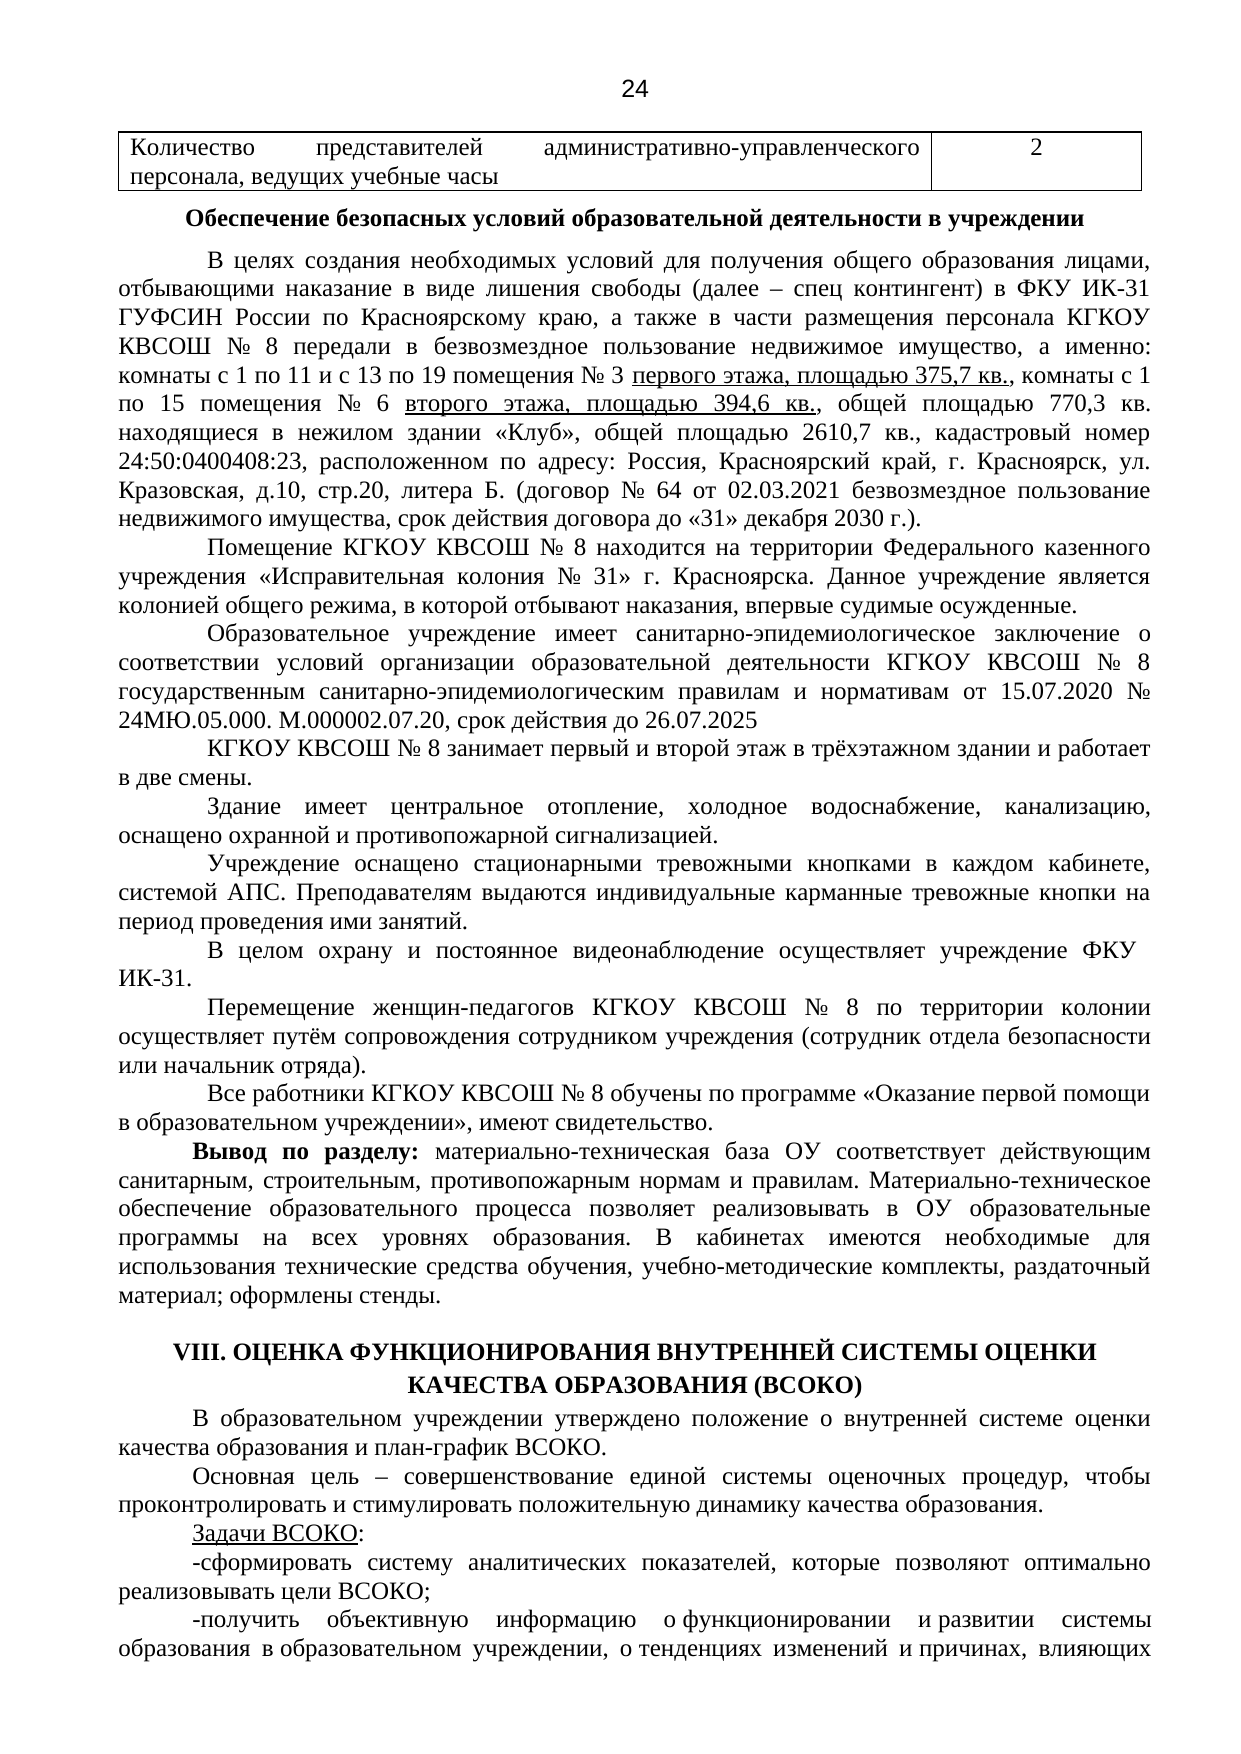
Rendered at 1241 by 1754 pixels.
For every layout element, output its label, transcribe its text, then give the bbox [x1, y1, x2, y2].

text Задачи ВСОКО: [118, 1518, 1152, 1547]
text Помещение КГКОУ КВСОШ № 8 находится на территории Федерального казенного учреждения «Исправительная колония № 31» г. Красноярска. Данное учреждение является колонией общего режима, в которой отбывают наказания, впервые судимые осужденные. [118, 532, 1152, 618]
text В целом охрану и постоянное видеонаблюдение осуществляет учреждение ФКУ ИК-31. [118, 935, 1152, 992]
text VIII. Оценка функционирования внутренней системы оценки качества образования (ВСОКО) [118, 1337, 1152, 1399]
text КГКОУ КВСОШ № 8 занимает первый и второй этаж в трёхэтажном здании и работает в две смены. [118, 733, 1152, 791]
text Основная цель – совершенствование единой системы оценочных процедур, чтобы проконтролировать и стимулировать положительную динамику качества образования. [118, 1461, 1152, 1518]
text Учреждение оснащено стационарными тревожными кнопками в каждом кабинете, системой АПС. Преподавателям выдаются индивидуальные карманные тревожные кнопки на период проведения ими занятий. [118, 848, 1152, 935]
text В целях создания необходимых условий для получения общего образования лицами, отбывающими наказание в виде лишения свободы (далее – спец контингент) в ФКУ ИК-31 ГУФСИН России по Красноярскому краю, а также в части размещения персонала КГКОУ КВСОШ № 8 передали в безвозмездное пользование недвижимое имущество, а именно: комнаты с 1 по 11 и с 13 по 19 помещения № 3 первого этажа, площадью 375,7 кв., комнаты с 1 по 15 помещения № 6 второго этажа, площадью 394,6 кв., общей площадью 770,3 кв. находящиеся в нежилом здании «Клуб», общей площадью 2610,7 кв., кадастровый номер 24:50:0400408:23, расположенном по адресу: Россия, Красноярский край, г. Красноярск, ул. Кразовская, д.10, стр.20, литера Б. (договор № 64 от 02.03.2021 безвозмездное пользование недвижимого имущества, срок действия договора до «31» декабря 2030 г.). [118, 245, 1152, 532]
text Перемещение женщин-педагогов КГКОУ КВСОШ № 8 по территории колонии осуществляет путём сопровождения сотрудником учреждения (сотрудник отдела безопасности или начальник отряда). [118, 992, 1152, 1078]
text Образовательное учреждение имеет санитарно-эпидемиологическое заключение о соответствии условий организации образовательной деятельности КГКОУ КВСОШ № 8 государственным санитарно-эпидемиологическим правилам и нормативам от 15.07.2020 № 24МЮ.05.000. М.000002.07.20, срок действия до 26.07.2025 [118, 618, 1152, 733]
text -сформировать систему аналитических показателей, которые позволяют оптимально реализовывать цели ВСОКО; [118, 1547, 1152, 1604]
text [118, 1604, 1152, 1662]
text Здание имеет центральное отопление, холодное водоснабжение, канализацию, оснащено охранной и противопожарной сигнализацией. [118, 791, 1152, 848]
text Вывод по разделу: материально-техническая база ОУ соответствует действующим санитарным, строительным, противопожарным нормам и правилам. Материально-техническое обеспечение образовательного процесса позволяет реализовывать в ОУ образовательные программы на всех уровнях образования. В кабинетах имеются необходимые для использования технические средства обучения, учебно-методические комплекты, раздаточный материал; оформлены стенды. [118, 1136, 1152, 1308]
table_cell Количество представителей административно-управленческого персонала, ведущих учебные часы [119, 133, 931, 190]
text В образовательном учреждении утверждено положение о внутренней системе оценки качества образования и план-график ВСОКО. [118, 1403, 1152, 1461]
text Все работники КГКОУ КВСОШ № 8 обучены по программе «Оказание первой помощи в образовательном учреждении», имеют свидетельство. [118, 1078, 1152, 1136]
table_cell 2 [932, 133, 1141, 190]
text Обеспечение безопасных условий образовательной деятельности в учреждении [118, 203, 1152, 232]
